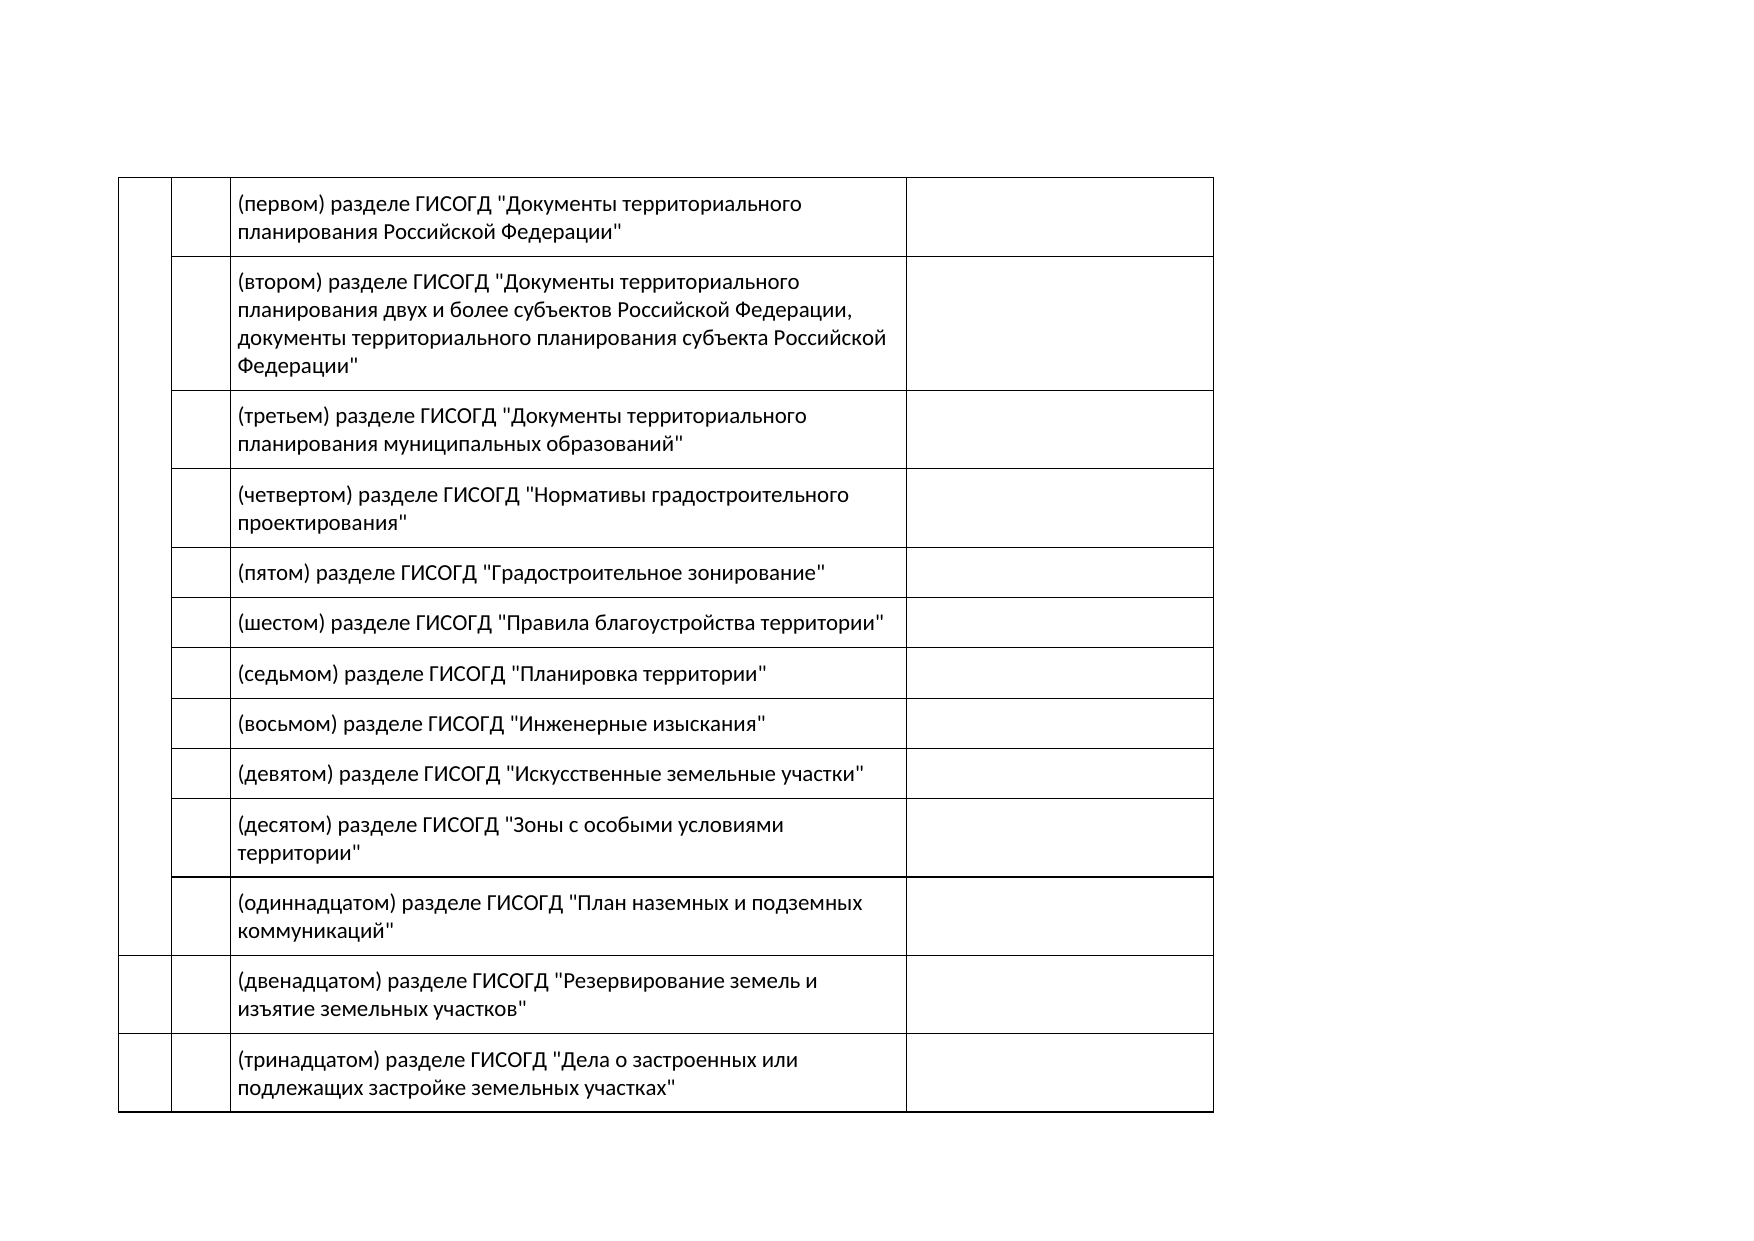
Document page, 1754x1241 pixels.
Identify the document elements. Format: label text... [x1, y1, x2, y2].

table_cell (тринадцатом) разделе ГИСОГД "Дела о застроенных или подлежащих застройке земельных участках" [231, 1034, 906, 1111]
table_cell (втором) разделе ГИСОГД "Документы территориального планирования двух и более субъектов Российской Федерации, документы территориального планирования субъекта Российской Федерации" [231, 257, 906, 390]
table_cell (пятом) разделе ГИСОГД "Градостроительное зонирование" [231, 548, 906, 597]
table_cell [907, 699, 1213, 748]
table_cell [172, 878, 230, 955]
table_cell (третьем) разделе ГИСОГД "Документы территориального планирования муниципальных образований" [231, 391, 906, 468]
table_cell [907, 598, 1213, 647]
table_cell [907, 749, 1213, 798]
table_cell [172, 548, 230, 597]
table_cell (девятом) разделе ГИСОГД "Искусственные земельные участки" [231, 749, 906, 798]
table_cell [172, 956, 230, 1033]
table_cell [907, 1034, 1213, 1111]
table_cell [907, 648, 1213, 697]
table_cell (седьмом) разделе ГИСОГД "Планировка территории" [231, 648, 906, 697]
table_cell [172, 749, 230, 798]
table_cell [172, 469, 230, 547]
table_cell [907, 391, 1213, 468]
table_cell (десятом) разделе ГИСОГД "Зоны с особыми условиями территории" [231, 799, 906, 876]
table_cell [172, 178, 230, 256]
table_cell [907, 799, 1213, 876]
table_cell [172, 799, 230, 876]
table_cell (четвертом) разделе ГИСОГД "Нормативы градостроительного проектирования" [231, 469, 906, 547]
table_cell [172, 598, 230, 647]
table_cell [907, 956, 1213, 1033]
table_cell [172, 648, 230, 697]
table_cell [172, 257, 230, 390]
table_cell (двенадцатом) разделе ГИСОГД "Резервирование земель и изъятие земельных участков" [231, 956, 906, 1033]
table_cell [907, 257, 1213, 390]
table_cell [172, 699, 230, 748]
table_cell [172, 1034, 230, 1111]
table_cell [119, 956, 171, 1033]
table_cell [172, 391, 230, 468]
table_cell (шестом) разделе ГИСОГД "Правила благоустройства территории" [231, 598, 906, 647]
table_cell (одиннадцатом) разделе ГИСОГД "План наземных и подземных коммуникаций" [231, 878, 906, 955]
table_cell [907, 469, 1213, 547]
table_cell (восьмом) разделе ГИСОГД "Инженерные изыскания" [231, 699, 906, 748]
table_cell [119, 1034, 171, 1111]
table_cell [907, 548, 1213, 597]
table_cell [907, 178, 1213, 256]
table_cell [907, 878, 1213, 955]
table_cell (первом) разделе ГИСОГД "Документы территориального планирования Российской Федерации" [231, 178, 906, 256]
